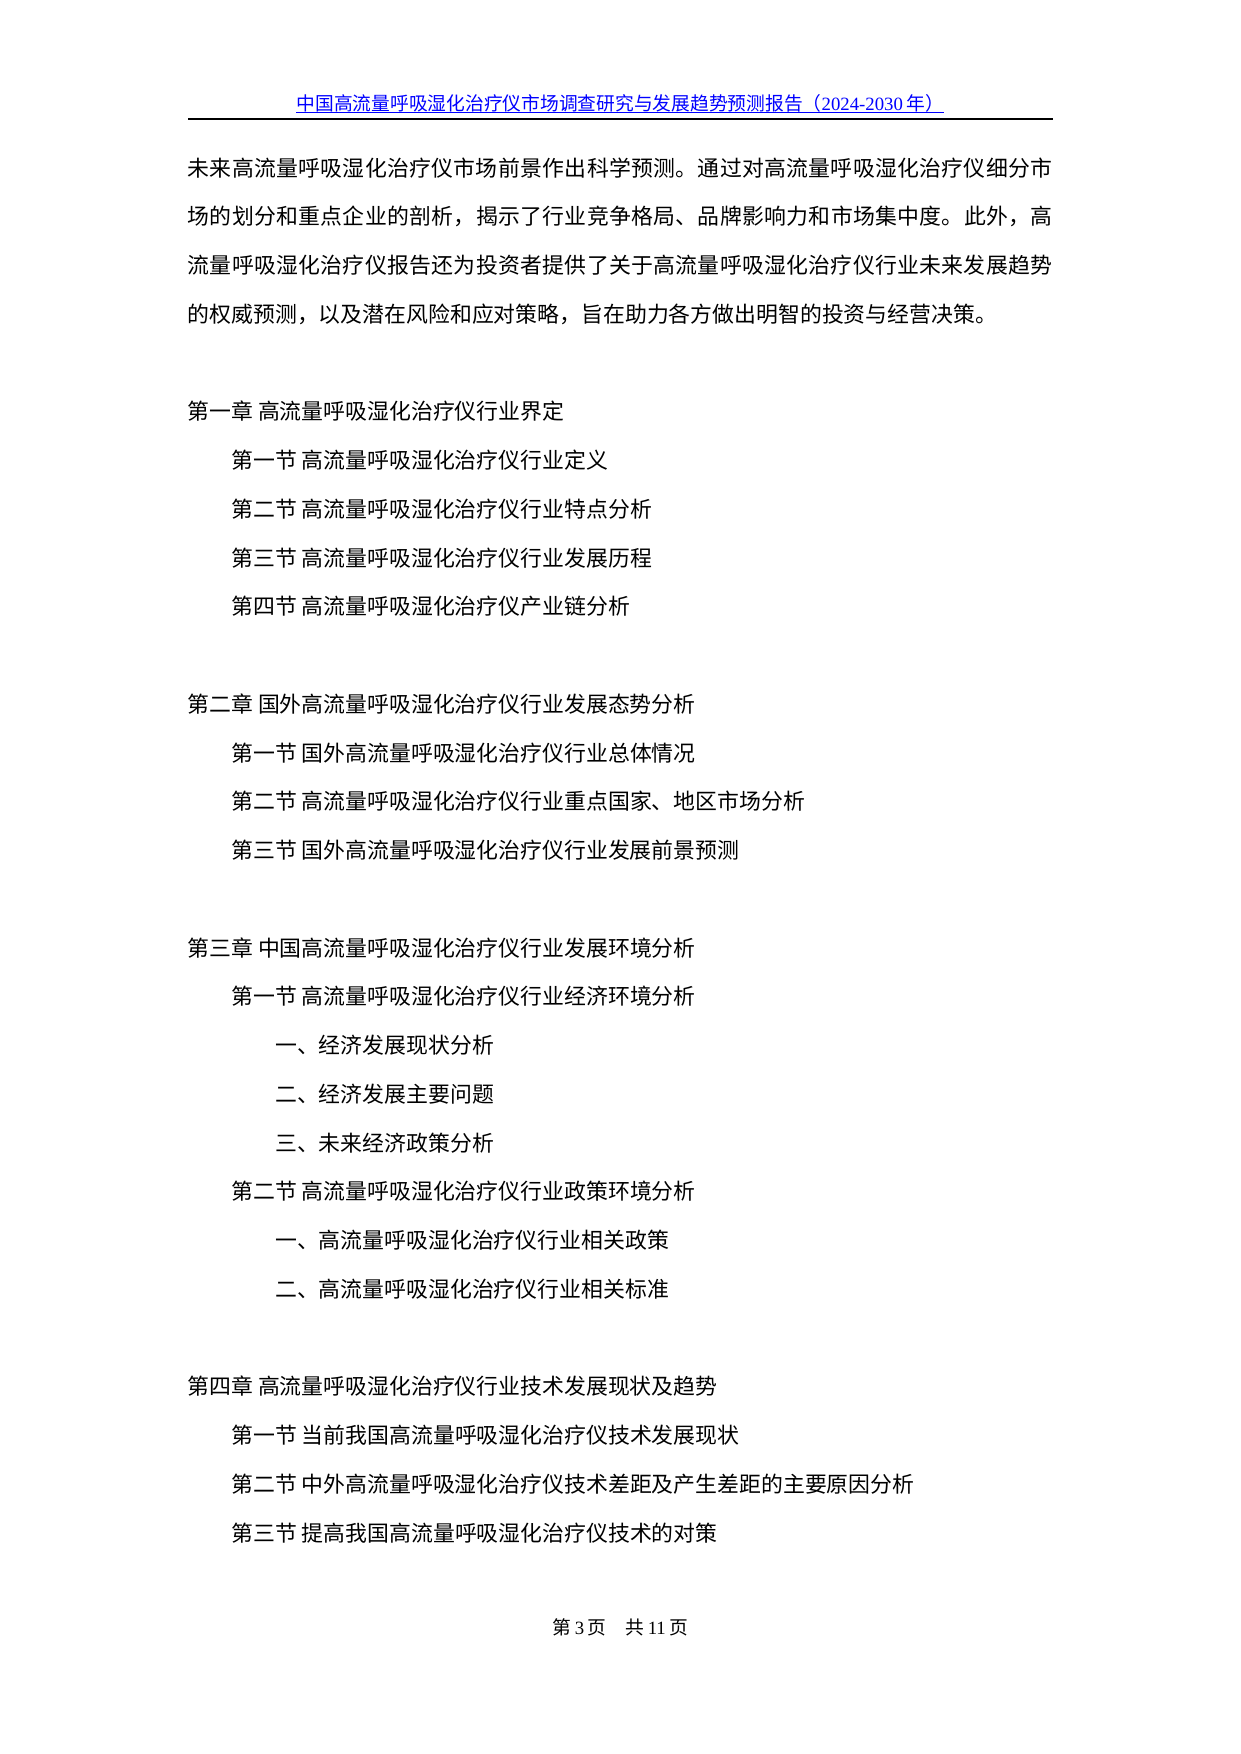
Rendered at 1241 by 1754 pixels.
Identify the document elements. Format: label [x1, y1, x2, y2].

text [187, 150, 1053, 1548]
